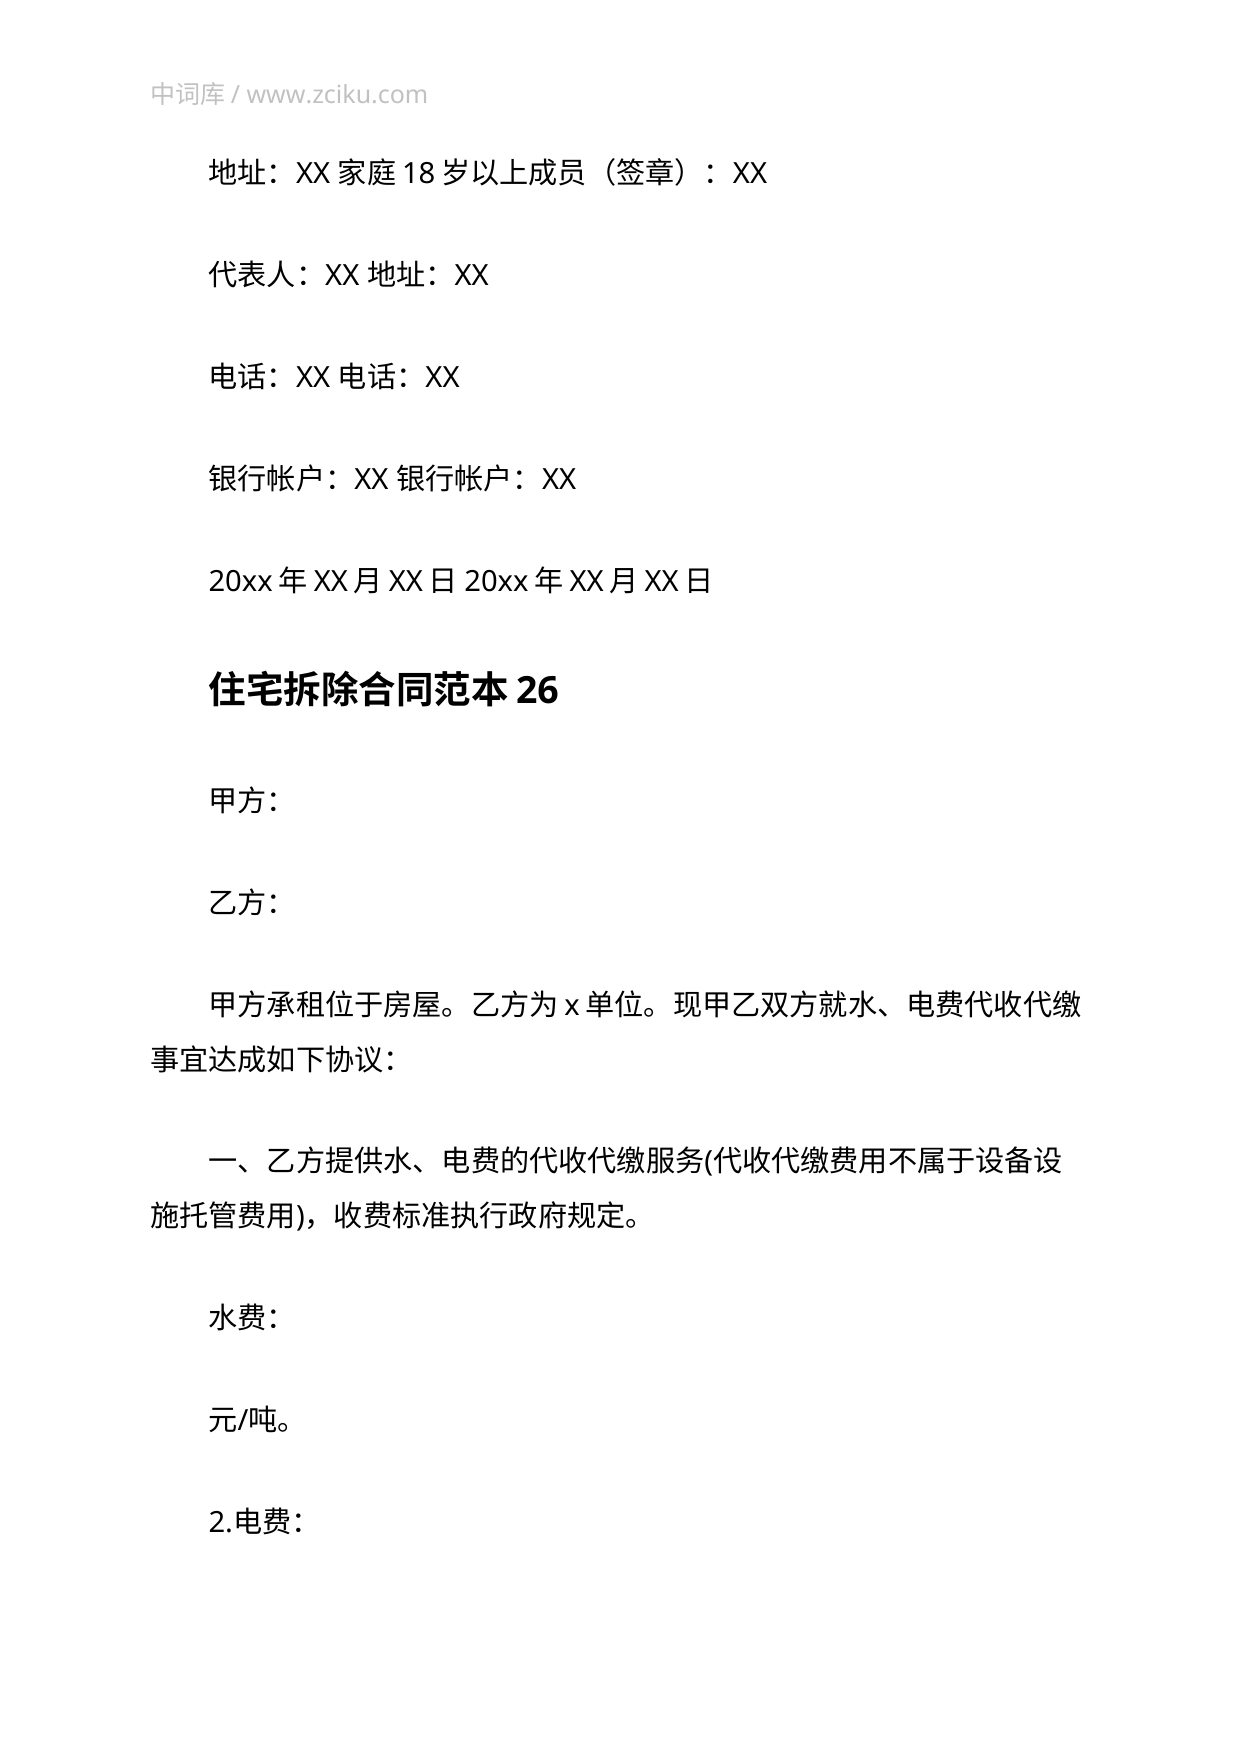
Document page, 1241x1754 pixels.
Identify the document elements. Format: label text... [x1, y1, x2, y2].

text 甲方承租位于房屋。乙方为x单位。现甲乙双方就水、电费代收代缴事宜达成如下协议： [150, 981, 1090, 1078]
text 2.电费： [150, 1498, 1090, 1541]
text 水费： [150, 1295, 1090, 1337]
text 住宅拆除合同范本26 [150, 660, 1090, 714]
text 代表人：XX 地址：XX [150, 252, 1090, 294]
text 银行帐户：XX 银行帐户：XX [150, 456, 1090, 498]
text 乙方： [150, 879, 1090, 922]
text 甲方： [150, 777, 1090, 820]
text 电话：XX 电话：XX [150, 354, 1090, 396]
text 一、乙方提供水、电费的代收代缴服务(代收代缴费用不属于设备设施托管费用)，收费标准执行政府规定。 [150, 1138, 1090, 1235]
text 元/吨。 [150, 1397, 1090, 1439]
text 地址：XX 家庭18岁以上成员（签章）：XX [150, 150, 1090, 192]
text 20xx年XX月XX日 20xx年XX月XX日 [150, 558, 1090, 600]
